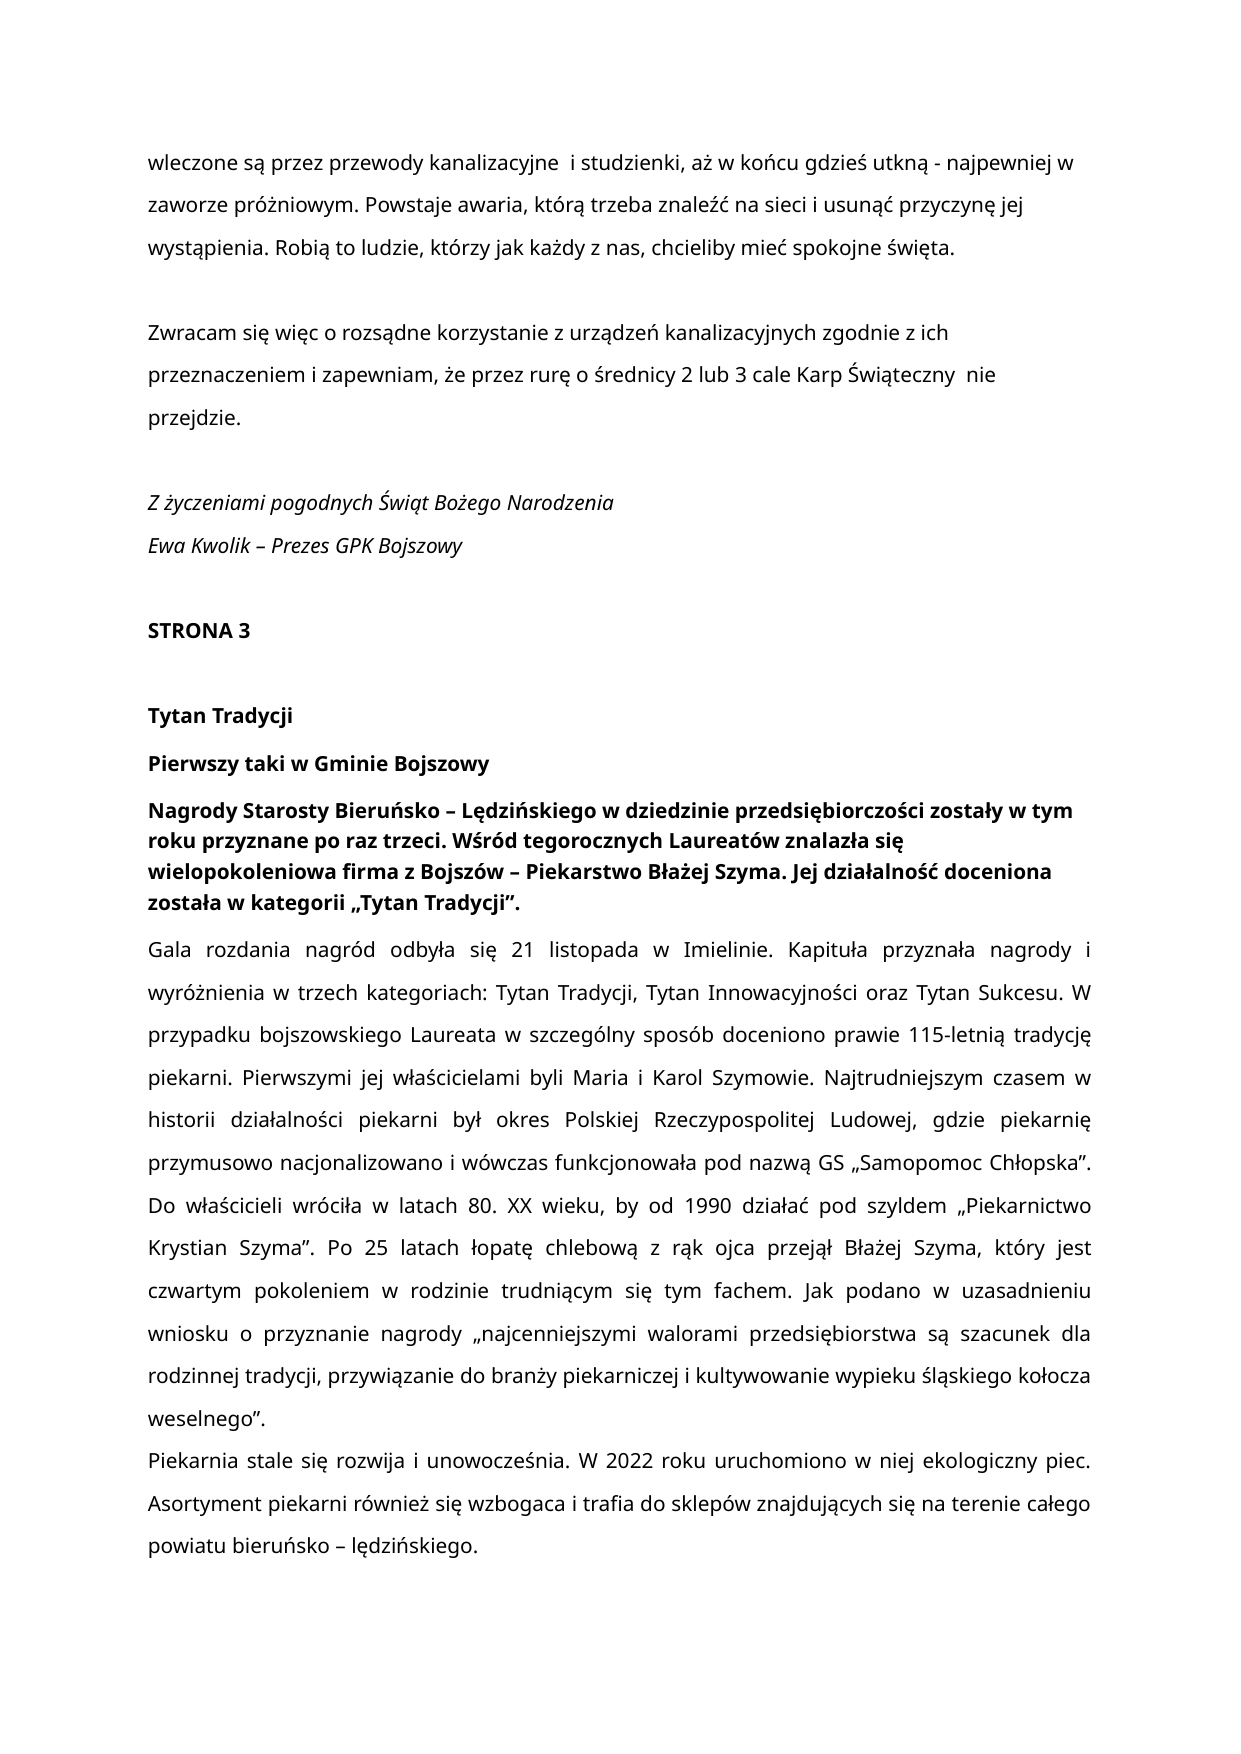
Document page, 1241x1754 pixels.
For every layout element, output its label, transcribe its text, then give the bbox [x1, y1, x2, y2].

text Nagrody Starosty Bieruńsko – Lędzińskiego w dziedzinie przedsiębiorczości zostały w tym roku przyznane po raz trzeci. Wśród tegorocznych Laureatów znalazła się wielopokoleniowa firma z Bojszów – Piekarstwo Błażej Szyma. Jej działalność doceniona została w kategorii „Tytan Tradycji”. [148, 796, 1093, 916]
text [148, 148, 1093, 517]
text Piekarnia stale się rozwija i unowocześnia. W 2022 roku uruchomiono w niej ekologiczny piec. Asortyment piekarni również się wzbogaca i trafia do sklepów znajdujących się na terenie całego powiatu bieruńsko – lędzińskiego. [148, 1446, 1093, 1560]
text Tytan Tradycji [148, 701, 1093, 730]
text Ewa Kwolik – Prezes GPK Bojszowy [148, 531, 1093, 559]
text STRONA 3 [148, 616, 1093, 645]
text Gala rozdania nagród odbyła się 21 listopada w Imielinie. Kapituła przyznała nagrody i wyróżnienia w trzech kategoriach: Tytan Tradycji, Tytan Innowacyjności oraz Tytan Sukcesu. W przypadku bojszowskiego Laureata w szczególny sposób doceniono prawie 115-letnią tradycję piekarni. Pierwszymi jej właścicielami byli Maria i Karol Szymowie. Najtrudniejszym czasem w historii działalności piekarni był okres Polskiej Rzeczypospolitej Ludowej, gdzie piekarnię przymusowo nacjonalizowano i wówczas funkcjonowała pod nazwą GS „Samopomoc Chłopska”. Do właścicieli wróciła w latach 80. XX wieku, by od 1990 działać pod szyldem „Piekarnictwo Krystian Szyma”. Po 25 latach łopatę chlebową z rąk ojca przejął Błażej Szyma, który jest czwartym pokoleniem w rodzinie trudniącym się tym fachem. Jak podano w uzasadnieniu wniosku o przyznanie nagrody „najcenniejszymi walorami przedsiębiorstwa są szacunek dla rodzinnej tradycji, przywiązanie do branży piekarniczej i kultywowanie wypieku śląskiego kołocza weselnego”. [148, 935, 1093, 1432]
text Pierwszy taki w Gminie Bojszowy [148, 749, 1093, 777]
